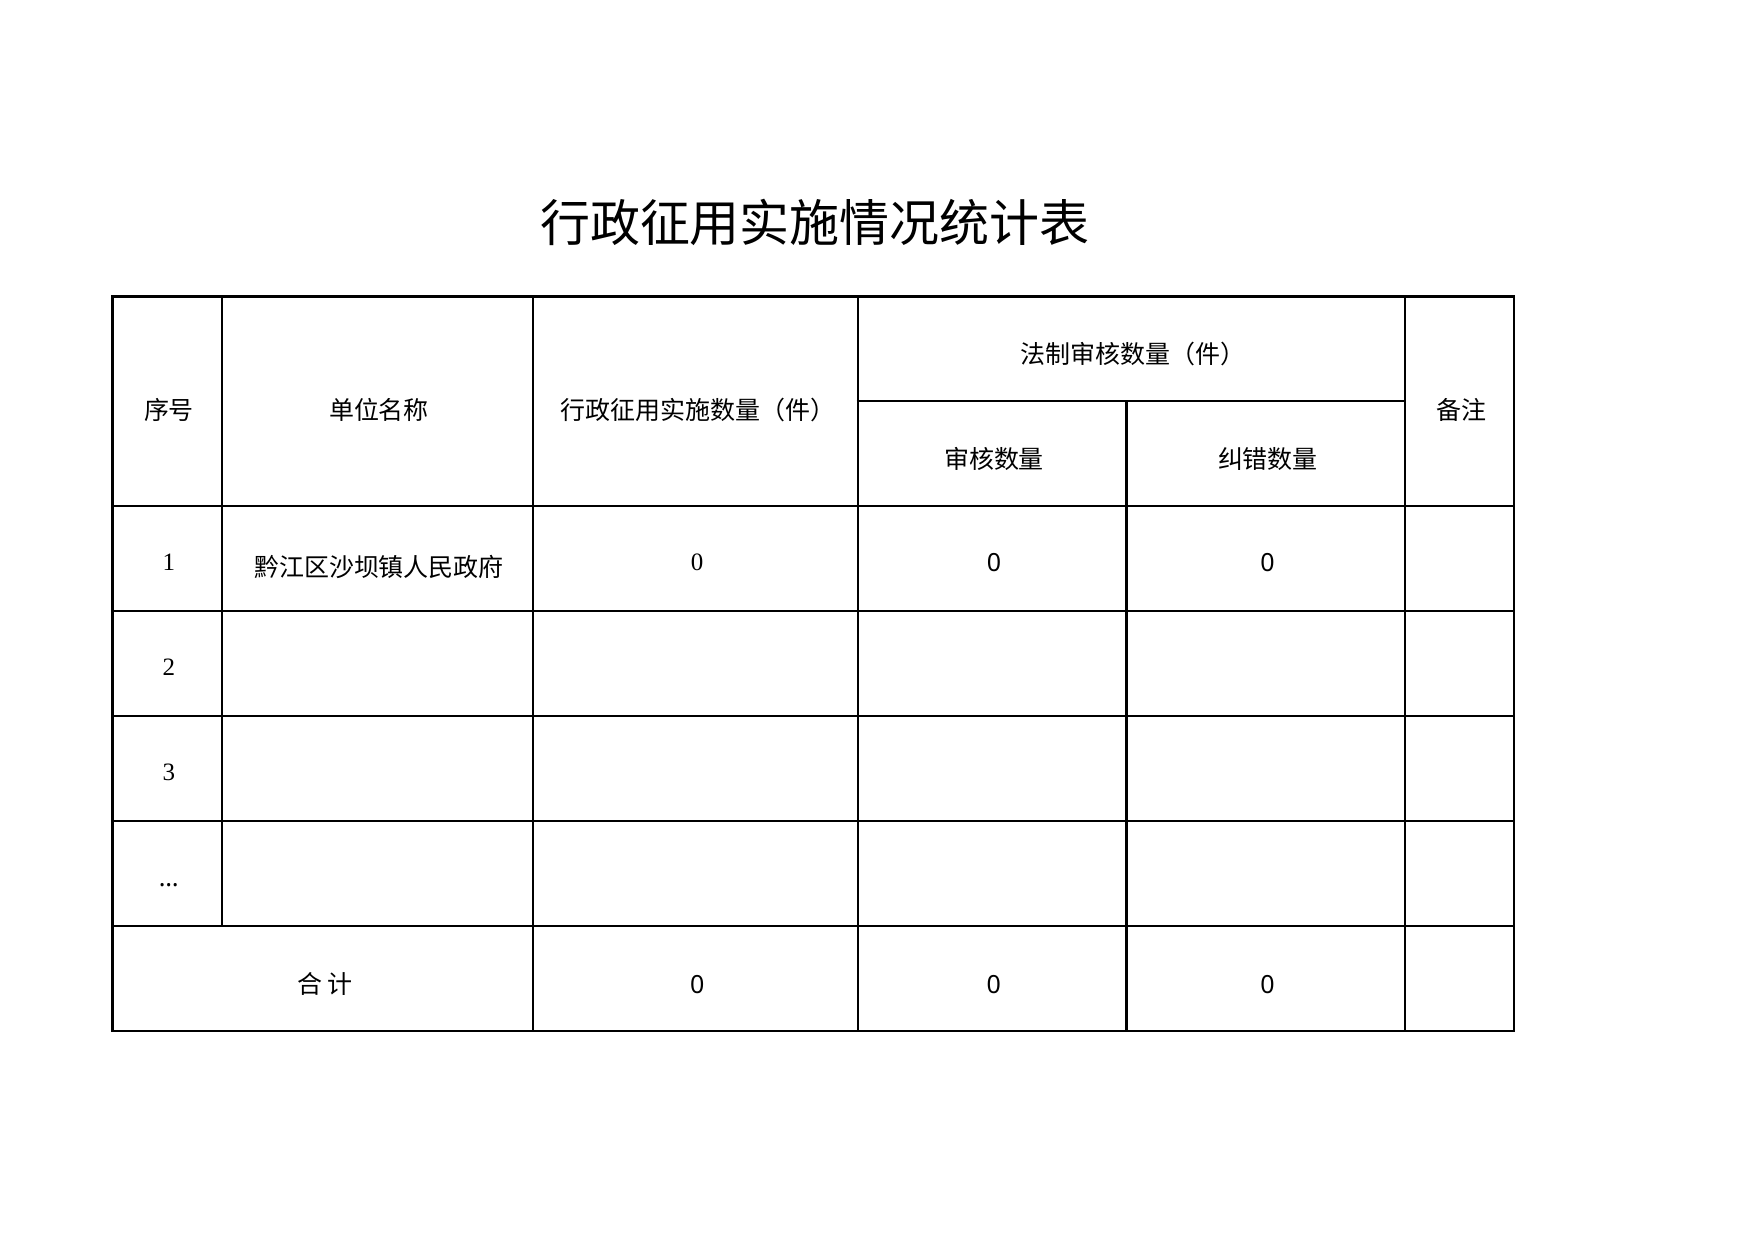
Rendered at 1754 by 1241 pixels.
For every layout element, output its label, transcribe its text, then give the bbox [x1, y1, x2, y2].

table_cell 0 [534, 927, 857, 1029]
table_cell [859, 822, 1125, 925]
table_cell 黔江区沙坝镇人民政府 [223, 507, 532, 610]
table_cell [1406, 927, 1513, 1029]
table_cell [223, 612, 532, 715]
table_cell 合 计 [114, 927, 532, 1029]
table_cell 0 [1128, 507, 1404, 610]
table_cell [1128, 612, 1404, 715]
table_cell 0 [1128, 927, 1404, 1029]
table_cell 0 [859, 927, 1125, 1029]
table_cell [534, 717, 857, 820]
table_cell 0 [859, 507, 1125, 610]
table_cell [1128, 822, 1404, 925]
table_header 单位名称 [223, 298, 532, 505]
table_cell [223, 822, 532, 925]
table_cell [1406, 822, 1513, 925]
table_header 法制审核数量（件） [859, 298, 1404, 400]
table_cell … [114, 822, 221, 925]
table_cell [534, 822, 857, 925]
table_header 备注 [1406, 298, 1513, 505]
table_cell 审核数量 [859, 402, 1125, 505]
table_cell 0 [534, 507, 857, 610]
table_cell 2 [114, 612, 221, 715]
table_header 序号 [114, 298, 221, 505]
table_cell 1 [114, 507, 221, 610]
table_cell [1128, 717, 1404, 820]
table_cell [1406, 507, 1513, 610]
table_cell 3 [114, 717, 221, 820]
table_cell 纠错数量 [1128, 402, 1404, 505]
table_cell [223, 717, 532, 820]
table_header 行政征用实施数量（件） [534, 298, 857, 505]
table_cell [859, 717, 1125, 820]
text 行政征用实施情况统计表 [103, 183, 1526, 256]
table_cell [1406, 612, 1513, 715]
table_cell [1406, 717, 1513, 820]
table_cell [859, 612, 1125, 715]
table_cell [534, 612, 857, 715]
